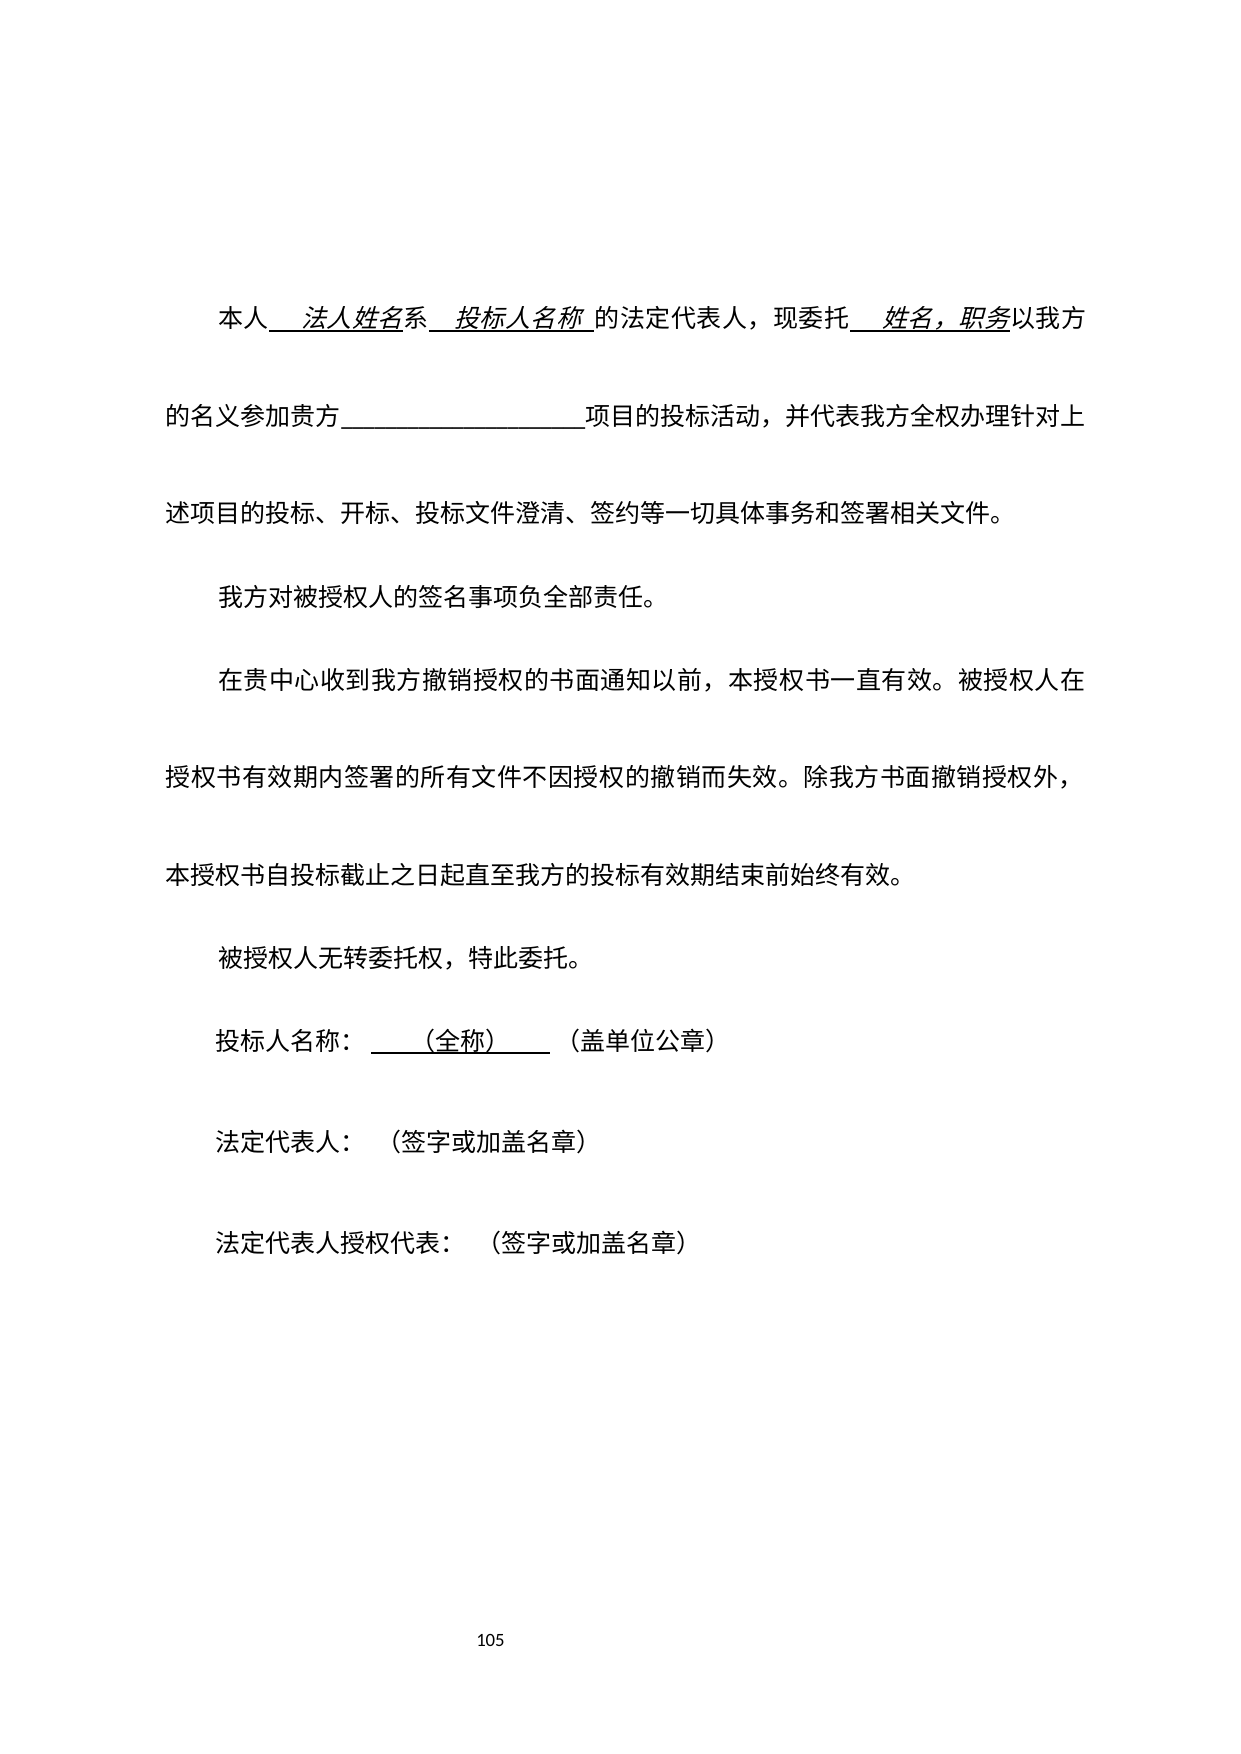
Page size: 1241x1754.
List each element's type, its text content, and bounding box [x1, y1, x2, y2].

text 本人 法人姓名系 投标人名称 的法定代表人，现委托 姓名，职务以我方的名义参加贵方______________________项目的投标活动，并代表我方全权办理针对上述项目的投标、开标、投标文件澄清、签约等一切具体事务和签署相关文件。 [165, 284, 1087, 544]
text 投标人名称： （全称） （盖单位公章） [165, 1007, 1087, 1072]
text 在贵中心收到我方撤销授权的书面通知以前，本授权书一直有效。被授权人在授权书有效期内签署的所有文件不因授权的撤销而失效。除我方书面撤销授权外，本授权书自投标截止之日起直至我方的投标有效期结束前始终有效。 [165, 646, 1087, 906]
text 我方对被授权人的签名事项负全部责任。 [165, 563, 1087, 628]
text 法定代表人： （签字或加盖名章） [165, 1108, 1087, 1173]
text 被授权人无转委托权，特此委托。 [165, 924, 1087, 989]
text 法定代表人授权代表： （签字或加盖名章） [165, 1209, 1087, 1274]
